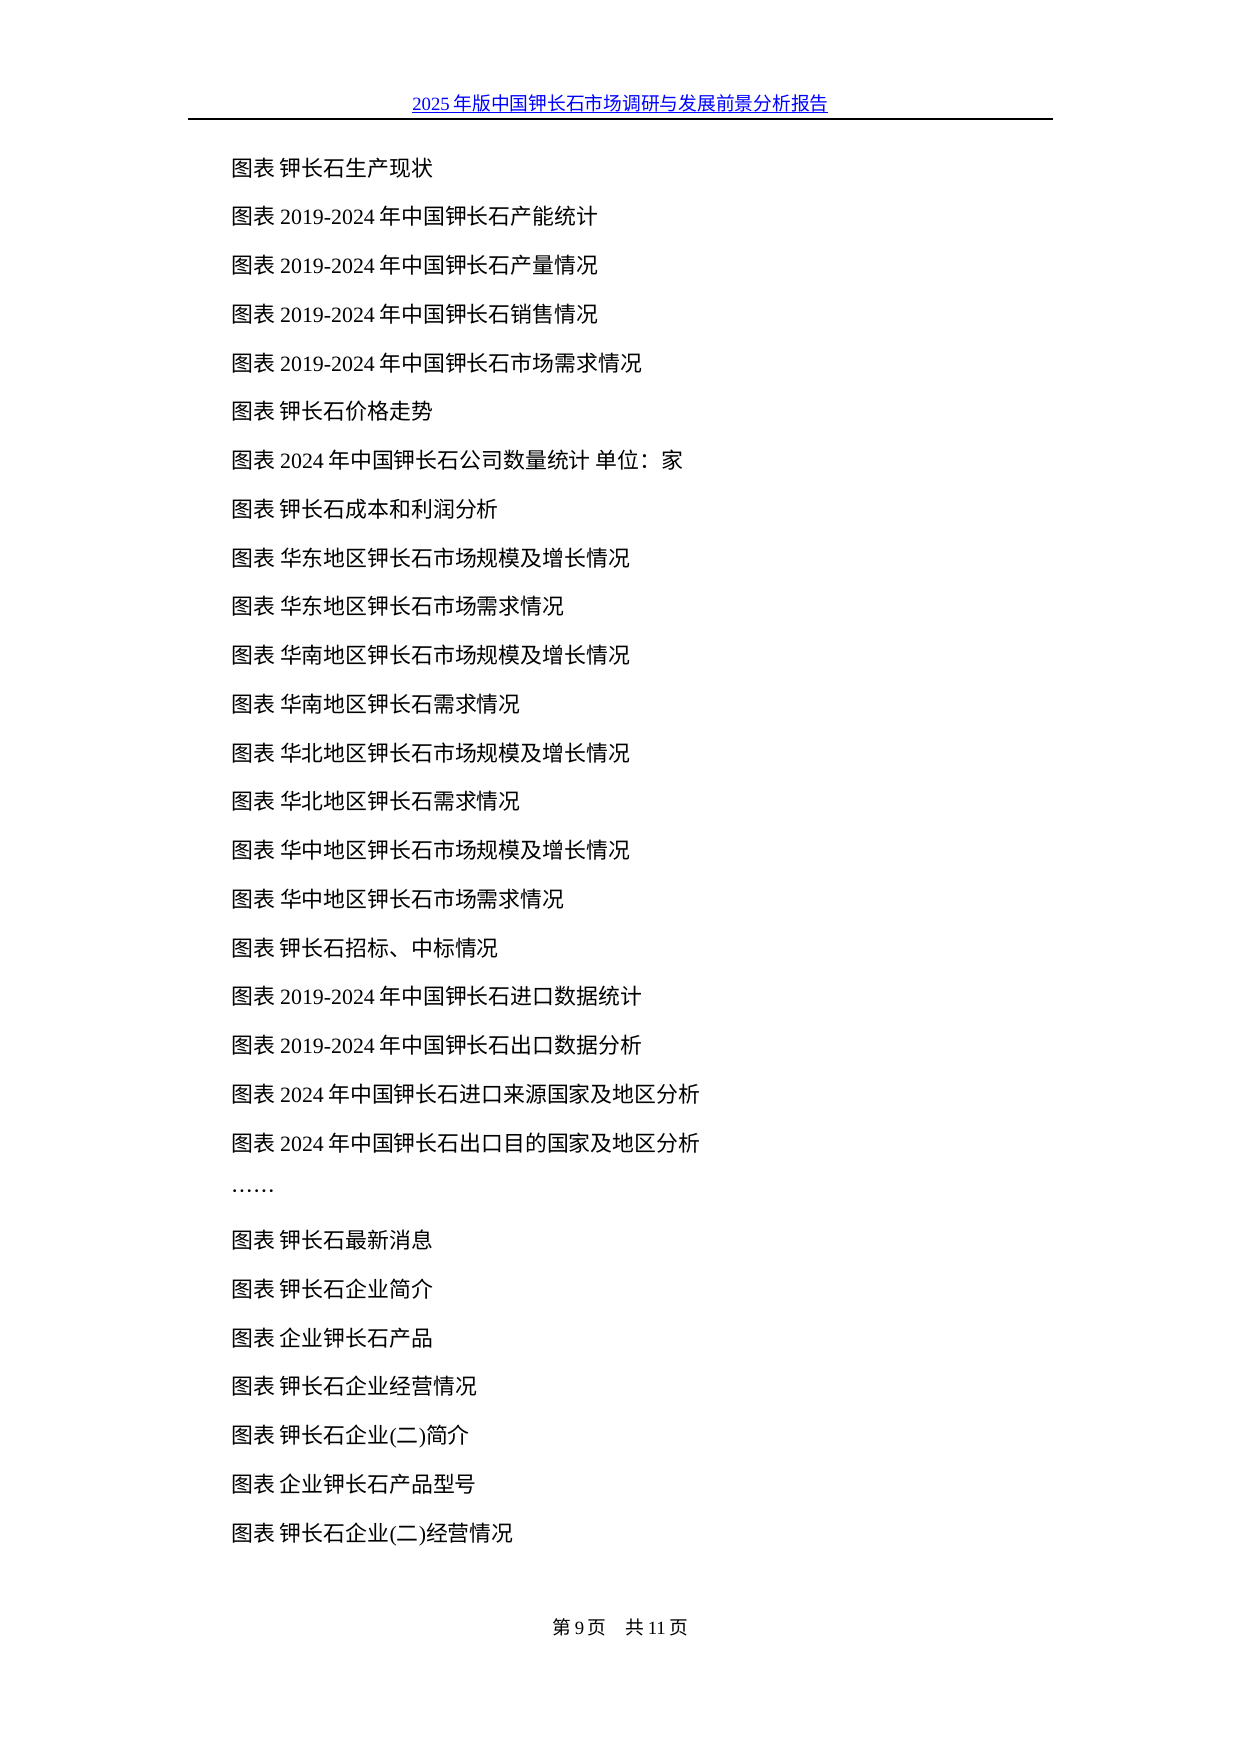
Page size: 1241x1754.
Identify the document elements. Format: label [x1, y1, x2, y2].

text [187, 150, 1053, 1548]
